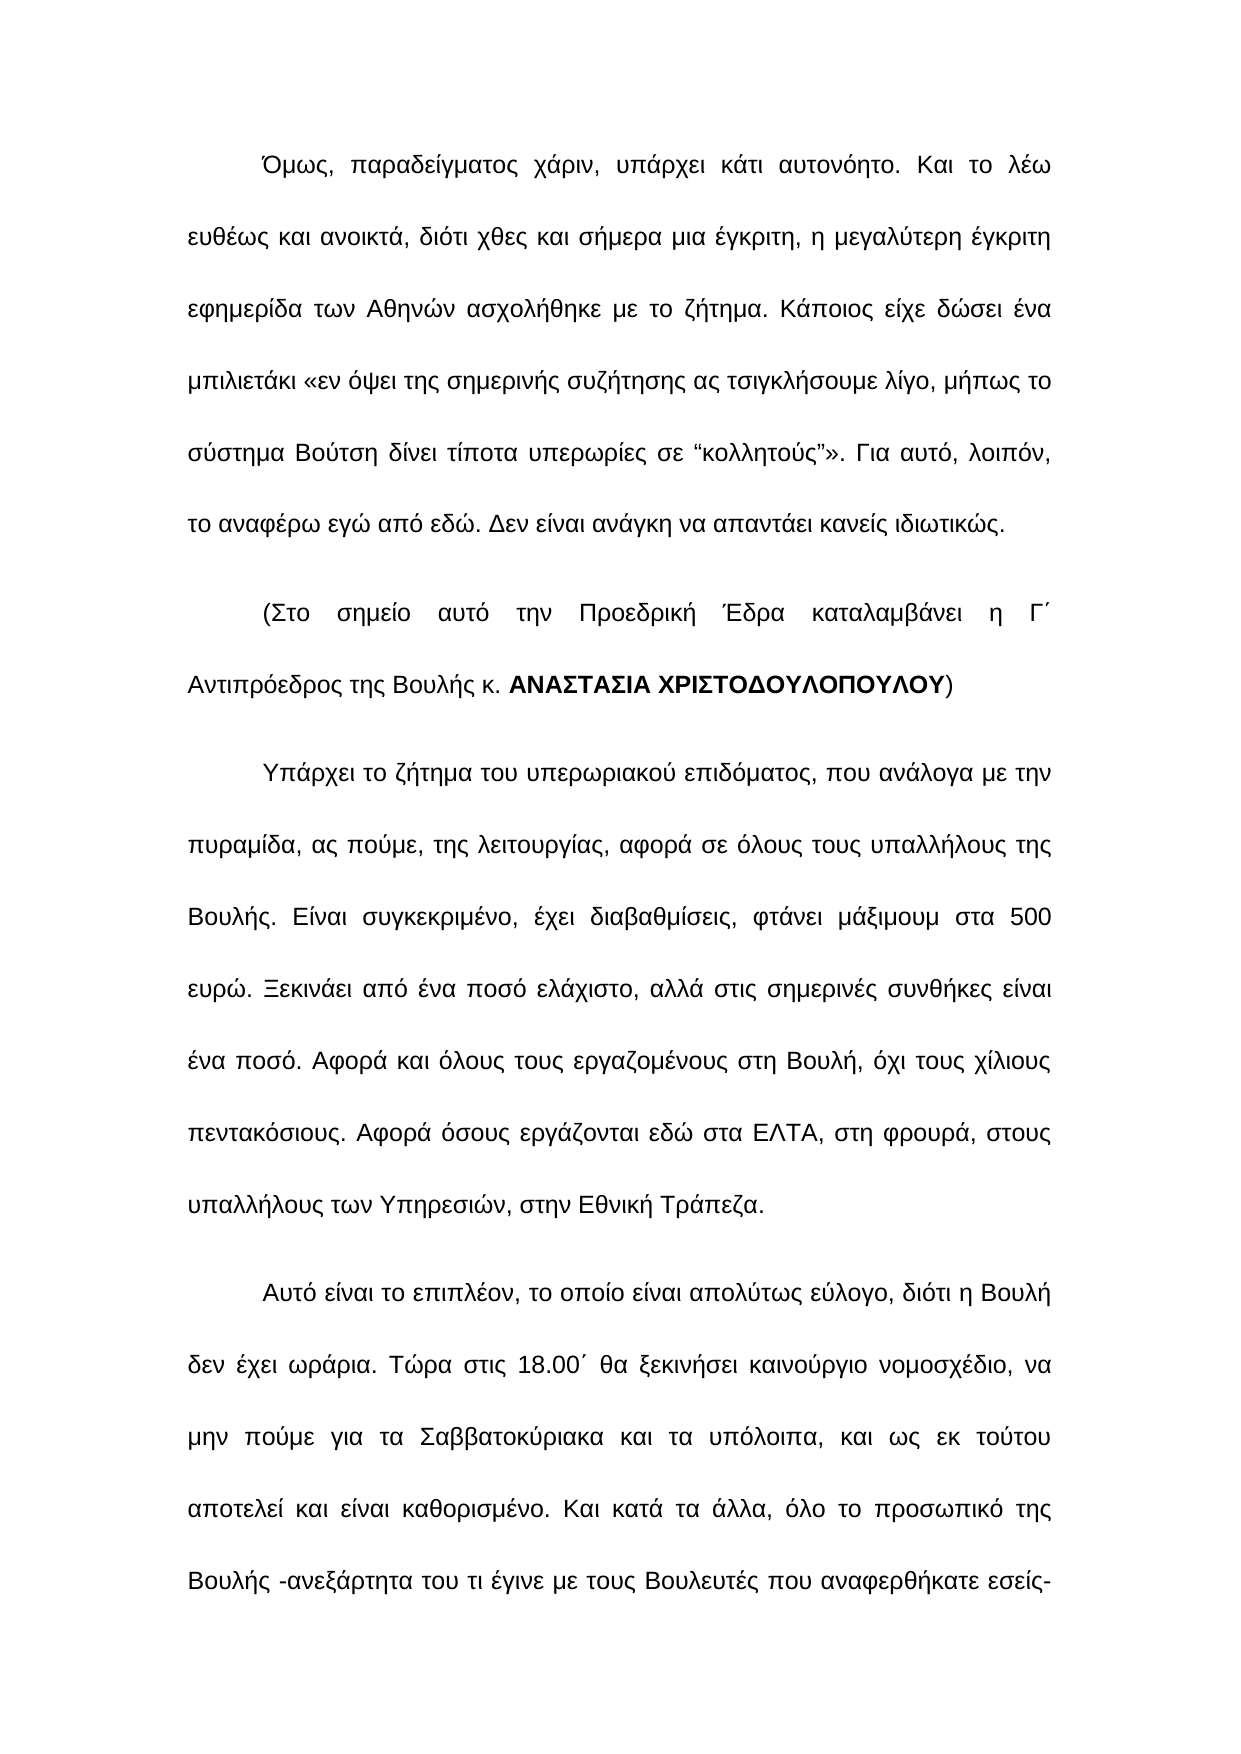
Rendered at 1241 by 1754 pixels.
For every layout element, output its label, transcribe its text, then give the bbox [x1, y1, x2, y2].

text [187, 1278, 1053, 1594]
text Υπάρχει το ζήτημα του υπερωριακού επιδόματος, που ανάλογα με την πυραμίδα, ας πούμε, της λειτουργίας, αφορά σε όλους τους υπαλλήλους της Βουλής. Είναι συγκεκριμένο, έχει διαβαθμίσεις, φτάνει μάξιμουμ στα 500 ευρώ. Ξεκινάει από ένα ποσό ελάχιστο, αλλά στις σημερινές συνθήκες είναι ένα ποσό. Αφορά και όλους τους εργαζομένους στη Βουλή, όχι τους χίλιους πεντακόσιους. Αφορά όσους εργάζονται εδώ στα ΕΛΤΑ, στη φρουρά, στους υπαλλήλους των Υπηρεσιών, στην Εθνική Τράπεζα. [187, 758, 1053, 1218]
text Όμως, παραδείγματος χάριν, υπάρχει κάτι αυτονόητο. Και το λέω ευθέως και ανοικτά, διότι χθες και σήμερα μια έγκριτη, η μεγαλύτερη έγκριτη εφημερίδα των Αθηνών ασχολήθηκε με το ζήτημα. Κάποιος είχε δώσει ένα μπιλιετάκι «εν όψει της σημερινής συζήτησης ας τσιγκλήσουμε λίγο, μήπως το σύστημα Βούτση δίνει τίποτα υπερωρίες σε “κολλητούς”». Για αυτό, λοιπόν, το αναφέρω εγώ από εδώ. Δεν είναι ανάγκη να απαντάει κανείς ιδιωτικώς. [187, 150, 1053, 538]
text (Στο σημείο αυτό την Προεδρική Έδρα καταλαμβάνει η Γ΄ Αντιπρόεδρος της Βουλής κ. ΑΝΑΣΤΑΣΙΑ ΧΡΙΣΤΟΔΟΥΛΟΠΟΥΛΟΥ) [187, 598, 1053, 698]
